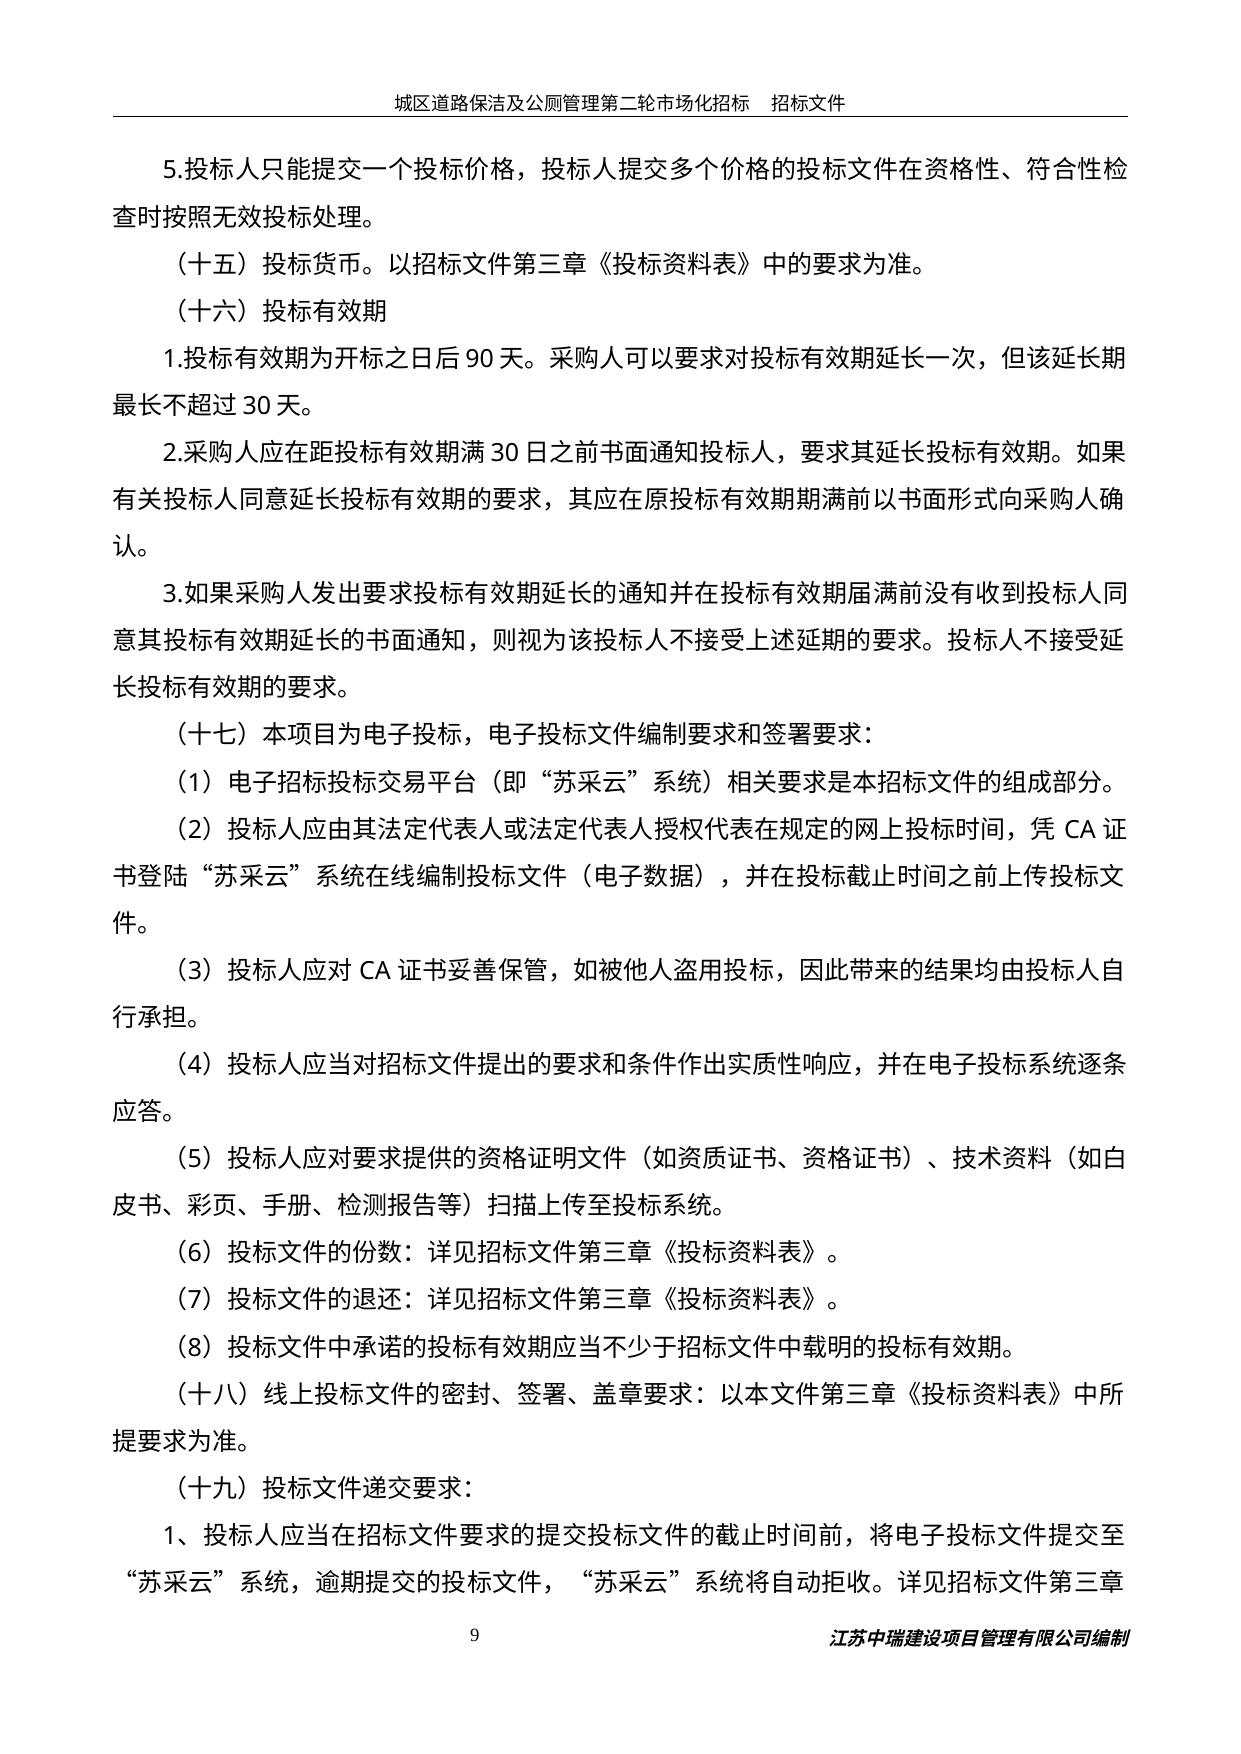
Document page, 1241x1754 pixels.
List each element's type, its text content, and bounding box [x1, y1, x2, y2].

text （6）投标文件的份数：详见招标文件第三章《投标资料表》。 [112, 1233, 1128, 1269]
text （2）投标人应由其法定代表人或法定代表人授权代表在规定的网上投标时间，凭 CA 证书登陆“苏采云”系统在线编制投标文件（电子数据），并在投标截止时间之前上传投标文件。 [112, 809, 1128, 939]
text （4）投标人应当对招标文件提出的要求和条件作出实质性响应，并在电子投标系统逐条应答。 [112, 1044, 1128, 1128]
text （7）投标文件的退还：详见招标文件第三章《投标资料表》。 [112, 1280, 1128, 1316]
text （十五）投标货币。以招标文件第三章《投标资料表》中的要求为准。 [112, 244, 1128, 280]
text 3.如果采购人发出要求投标有效期延长的通知并在投标有效期届满前没有收到投标人同意其投标有效期延长的书面通知，则视为该投标人不接受上述延期的要求。投标人不接受延长投标有效期的要求。 [112, 574, 1128, 704]
text （8）投标文件中承诺的投标有效期应当不少于招标文件中载明的投标有效期。 [112, 1327, 1128, 1363]
text 1.投标有效期为开标之日后90天。采购人可以要求对投标有效期延长一次，但该延长期最长不超过30天。 [112, 338, 1128, 422]
text （十八）线上投标文件的密封、签署、盖章要求：以本文件第三章《投标资料表》中所提要求为准。 [112, 1374, 1128, 1457]
text 2.采购人应在距投标有效期满30日之前书面通知投标人，要求其延长投标有效期。如果有关投标人同意延长投标有效期的要求，其应在原投标有效期期满前以书面形式向采购人确认。 [112, 432, 1128, 563]
text （3）投标人应对 CA 证书妥善保管，如被他人盗用投标，因此带来的结果均由投标人自行承担。 [112, 950, 1128, 1034]
text （十七）本项目为电子投标，电子投标文件编制要求和签署要求： [112, 715, 1128, 751]
text 5.投标人只能提交一个投标价格，投标人提交多个价格的投标文件在资格性、符合性检查时按照无效投标处理。 [112, 150, 1128, 233]
text （十六）投标有效期 [112, 291, 1128, 327]
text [112, 1515, 1128, 1599]
text （1）电子招标投标交易平台（即“苏采云”系统）相关要求是本招标文件的组成部分。 [112, 762, 1128, 798]
text （十九）投标文件递交要求： [112, 1468, 1128, 1504]
text （5）投标人应对要求提供的资格证明文件（如资质证书、资格证书）、技术资料（如白皮书、彩页、手册、检测报告等）扫描上传至投标系统。 [112, 1139, 1128, 1222]
